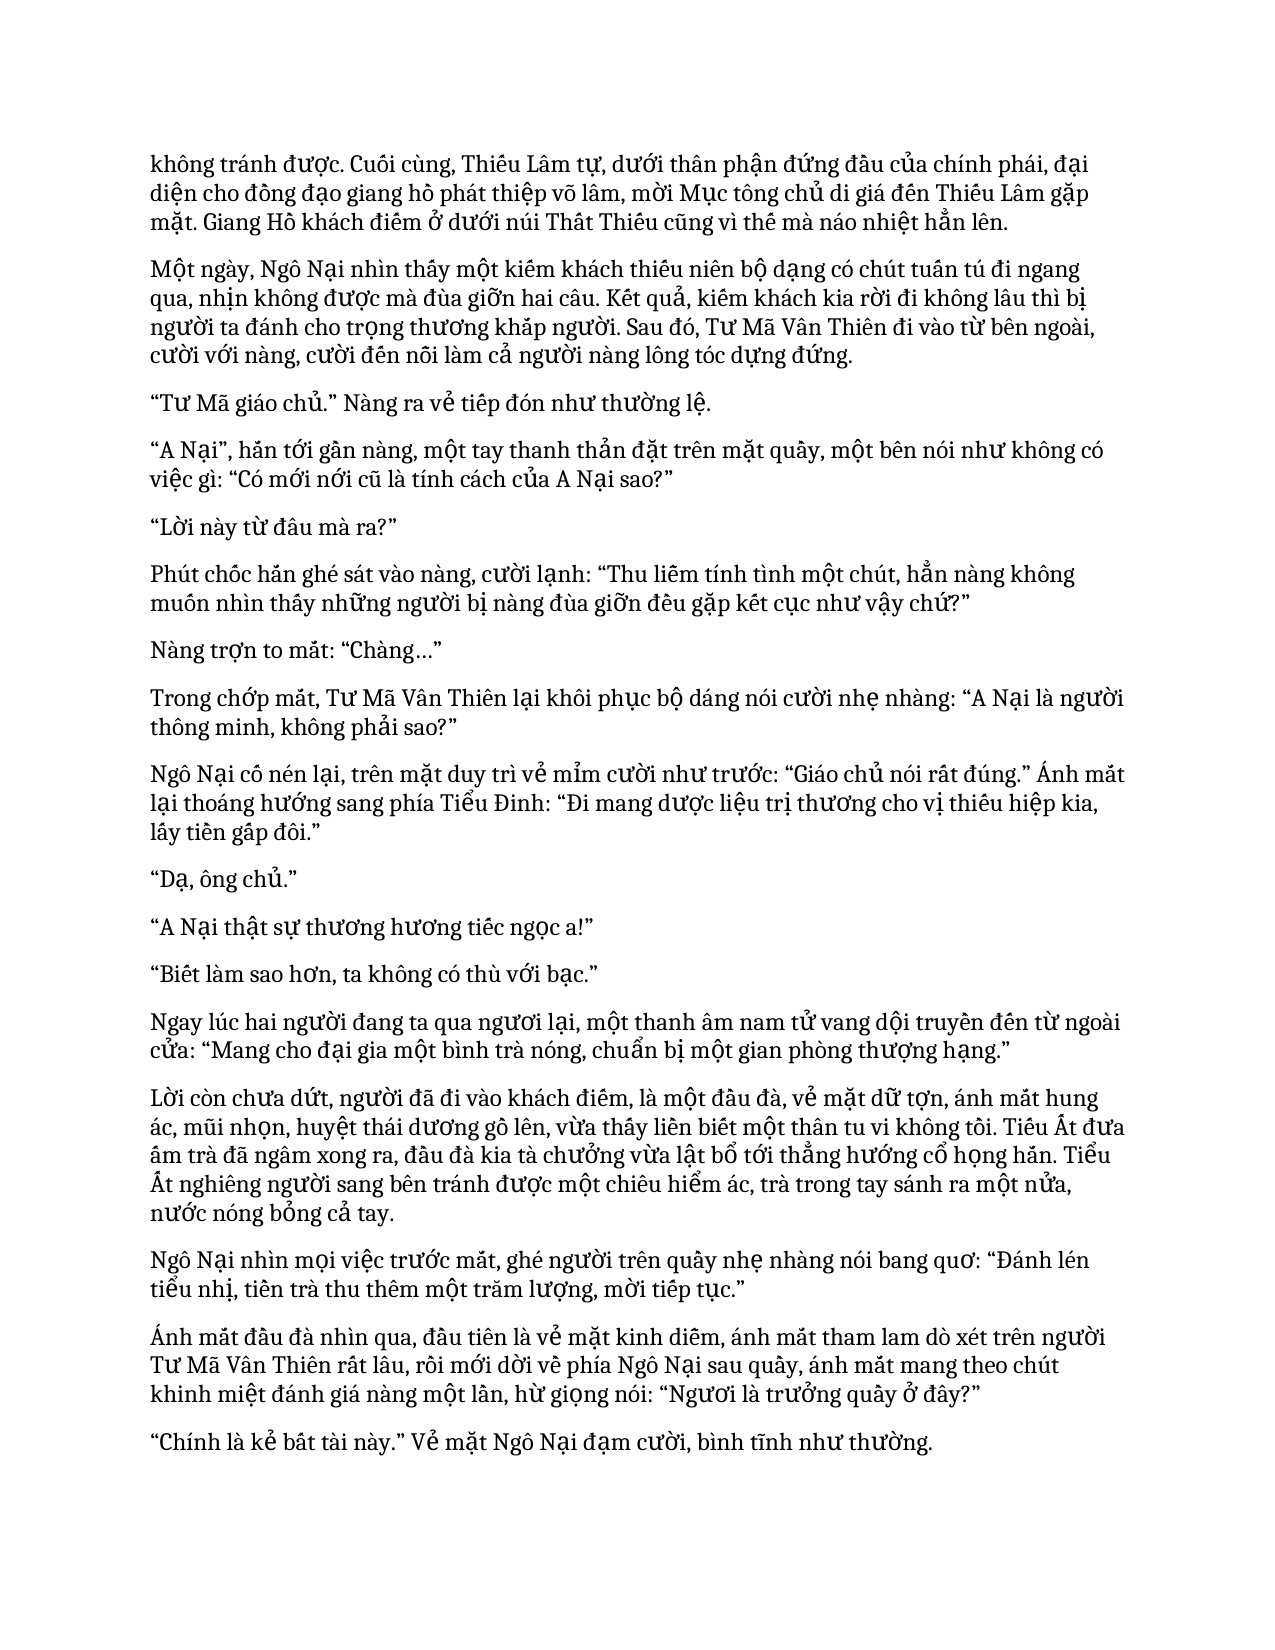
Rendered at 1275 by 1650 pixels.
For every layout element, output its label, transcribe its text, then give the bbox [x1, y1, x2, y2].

text “Chính là kẻ bất tài này.” Vẻ mặt Ngô Nại đạm cười, bình tĩnh như thường. [150, 1427, 1125, 1456]
text “Tư Mã giáo chủ.” Nàng ra vẻ tiếp đón như thường lệ. [150, 389, 1125, 417]
text “Biết làm sao hơn, ta không có thù với bạc.” [150, 960, 1125, 989]
text Ngô Nại cố nén lại, trên mặt duy trì vẻ mỉm cười như trước: “Giáo chủ nói rất đúng.” Ánh mắt lại thoáng hướng sang phía Tiểu Đinh: “Đi mang dược liệu trị thương cho vị thiếu hiệp kia, lấy tiền gấp đôi.” [150, 760, 1125, 846]
text “Lời này từ đâu mà ra?” [150, 512, 1125, 541]
text Một ngày, Ngô Nại nhìn thấy một kiếm khách thiếu niên bộ dạng có chút tuấn tú đi ngang qua, nhịn không được mà đùa giỡn hai câu. Kết quả, kiếm khách kia rời đi không lâu thì bị người ta đánh cho trọng thương khắp người. Sau đó, Tư Mã Vân Thiên đi vào từ bên ngoài, cười với nàng, cười đến nỗi làm cả người nàng lông tóc dựng đứng. [150, 255, 1125, 370]
text Nàng trợn to mắt: “Chàng…” [150, 636, 1125, 665]
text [150, 150, 1125, 236]
text Ánh mắt đầu đà nhìn qua, đầu tiên là vẻ mặt kinh diễm, ánh mắt tham lam dò xét trên người Tư Mã Vân Thiên rất lâu, rồi mới dời về phía Ngô Nại sau quầy, ánh mắt mang theo chút khinh miệt đánh giá nàng một lần, hừ giọng nói: “Ngươi là trưởng quầy ở đây?” [150, 1322, 1125, 1409]
text Lời còn chưa dứt, người đã đi vào khách điếm, là một đầu đà, vẻ mặt dữ tợn, ánh mắt hung ác, mũi nhọn, huyệt thái dương gồ lên, vừa thấy liền biết một thân tu vi không tồi. Tiếu Ất đưa ấm trà đã ngâm xong ra, đầu đà kia tà chưởng vừa lật bổ tới thẳng hướng cổ họng hắn. Tiểu Ất nghiêng người sang bên tránh được một chiêu hiểm ác, trà trong tay sánh ra một nửa, nước nóng bỏng cả tay. [150, 1084, 1125, 1227]
text “A Nại”, hắn tới gần nàng, một tay thanh thản đặt trên mặt quầy, một bên nói như không có việc gì: “Có mới nới cũ là tính cách của A Nại sao?” [150, 436, 1125, 494]
text Ngay lúc hai người đang ta qua ngươi lại, một thanh âm nam tử vang dội truyền đến từ ngoài cửa: “Mang cho đại gia một bình trà nóng, chuẩn bị một gian phòng thượng hạng.” [150, 1007, 1125, 1065]
text “Dạ, ông chủ.” [150, 865, 1125, 894]
text Trong chớp mắt, Tư Mã Vân Thiên lại khôi phục bộ dáng nói cười nhẹ nhàng: “A Nại là người thông minh, không phải sao?” [150, 684, 1125, 741]
text Phút chốc hắn ghé sát vào nàng, cười lạnh: “Thu liễm tính tình một chút, hẳn nàng không muốn nhìn thấy những người bị nàng đùa giỡn đều gặp kết cục như vậy chứ?” [150, 560, 1125, 617]
text Ngô Nại nhìn mọi việc trước mắt, ghé người trên quầy nhẹ nhàng nói bang quơ: “Đánh lén tiểu nhị, tiền trà thu thêm một trăm lượng, mời tiếp tục.” [150, 1246, 1125, 1304]
text “A Nại thật sự thương hương tiếc ngọc a!” [150, 912, 1125, 941]
